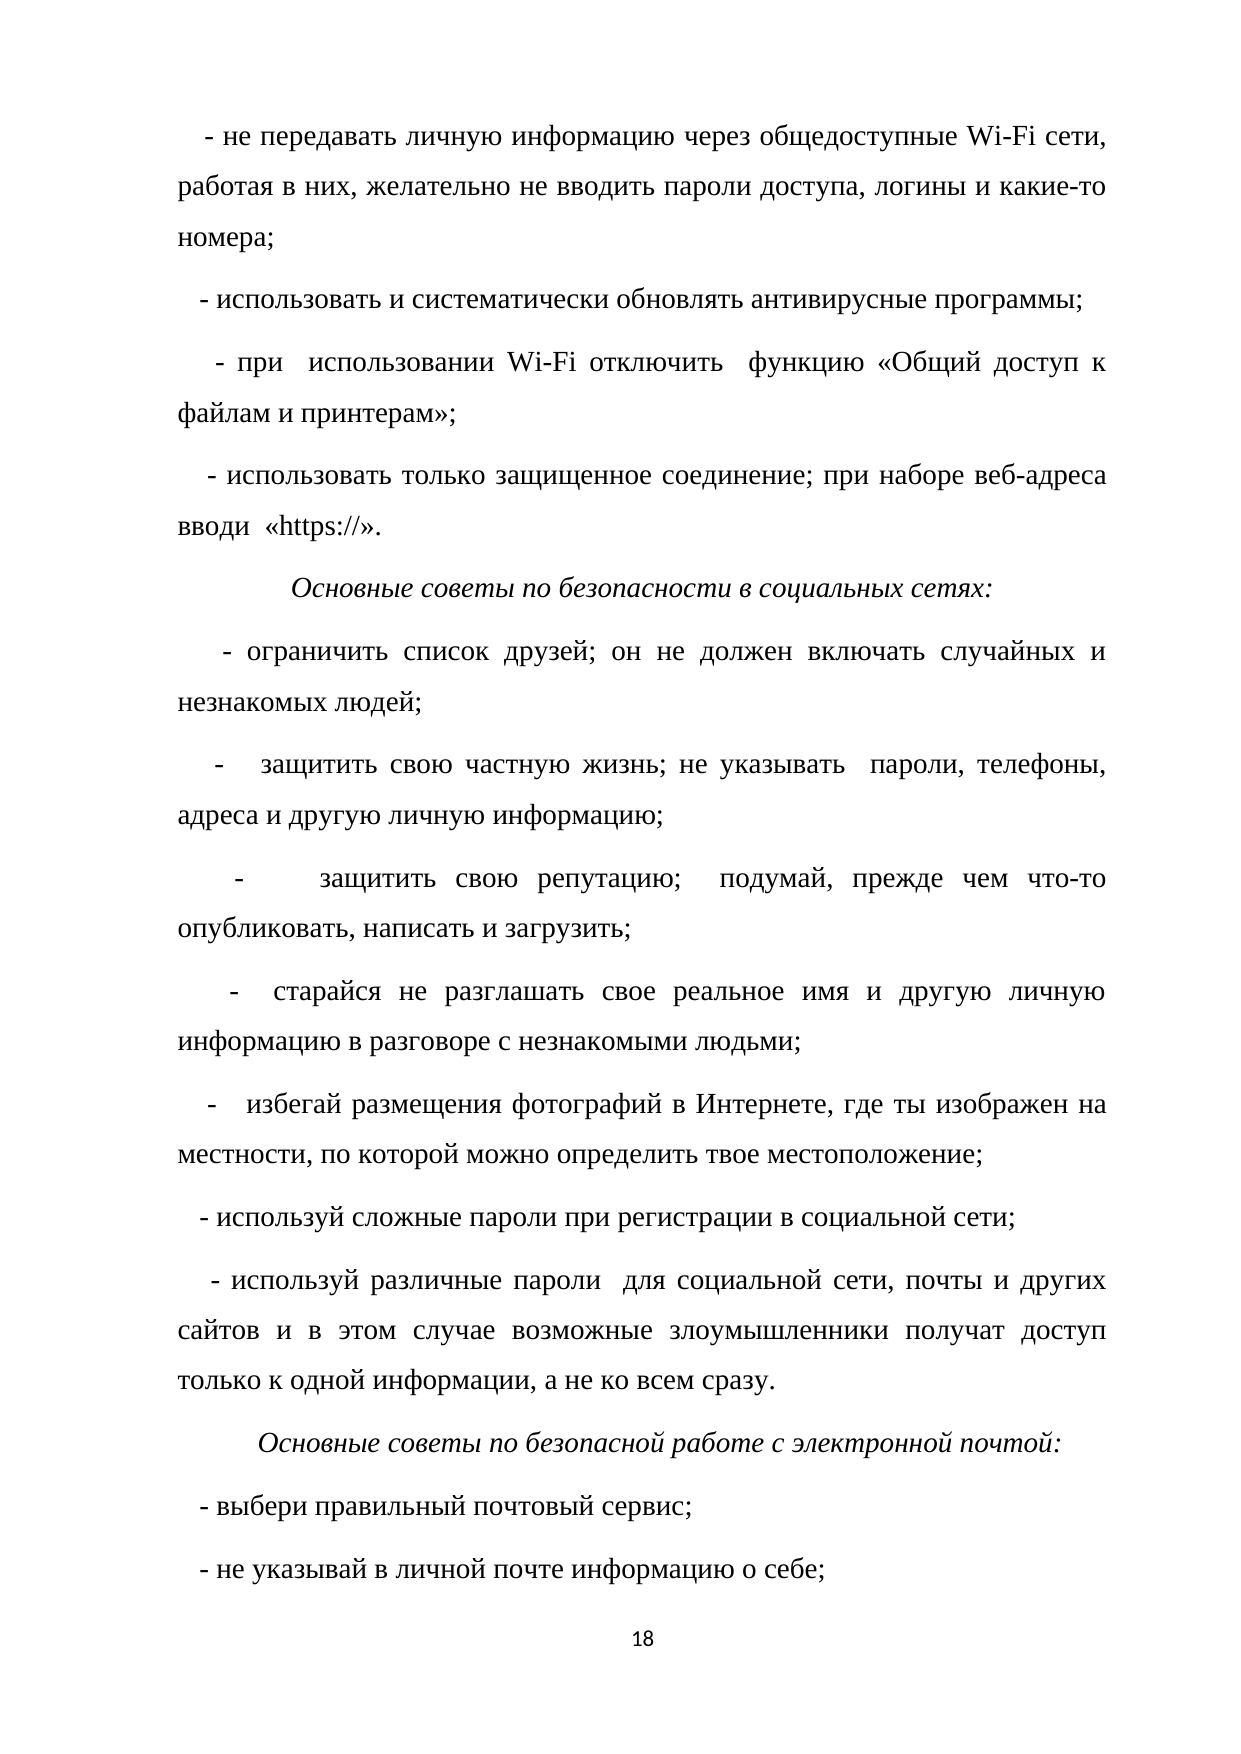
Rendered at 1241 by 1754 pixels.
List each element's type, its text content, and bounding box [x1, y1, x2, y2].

text - не указывай в личной почте информацию о себе; [177, 1551, 1107, 1584]
text - используй различные пароли для социальной сети, почты и других сайтов и в этом случае возможные злоумышленники получат доступ только к одной информации, а не ко всем сразу. [177, 1262, 1107, 1396]
text - используй сложные пароли при регистрации в социальной сети; [177, 1199, 1107, 1233]
text - использовать и систематически обновлять антивирусные программы; [177, 282, 1107, 315]
text - старайся не разглашать свое реальное имя и другую личную информацию в разговоре с незнакомыми людьми; [177, 973, 1107, 1057]
text - ограничить список друзей; он не должен включать случайных и незнакомых людей; [177, 633, 1107, 717]
text - не передавать личную информацию через общедоступные Wi-Fi сети, работая в них, желательно не вводить пароли доступа, логины и какие-то номера; [177, 118, 1107, 252]
text Основные советы по безопасности в социальных сетях: [177, 571, 1107, 604]
text - защитить свою репутацию; подумай, прежде чем что-то опубликовать, написать и загрузить; [177, 860, 1107, 943]
text Основные советы по безопасной работе с электронной почтой: [177, 1425, 1107, 1459]
text - при использовании Wi-Fi отключить функцию «Общий доступ к файлам и принтерам»; [177, 344, 1107, 428]
text - выбери правильный почтовый сервис; [177, 1488, 1107, 1522]
text - использовать только защищенное соединение; при наборе веб-адреса вводи «https://». [177, 457, 1107, 541]
text - избегай размещения фотографий в Интернете, где ты изображен на местности, по которой можно определить твое местоположение; [177, 1086, 1107, 1170]
text - защитить свою частную жизнь; не указывать пароли, телефоны, адреса и другую личную информацию; [177, 747, 1107, 830]
